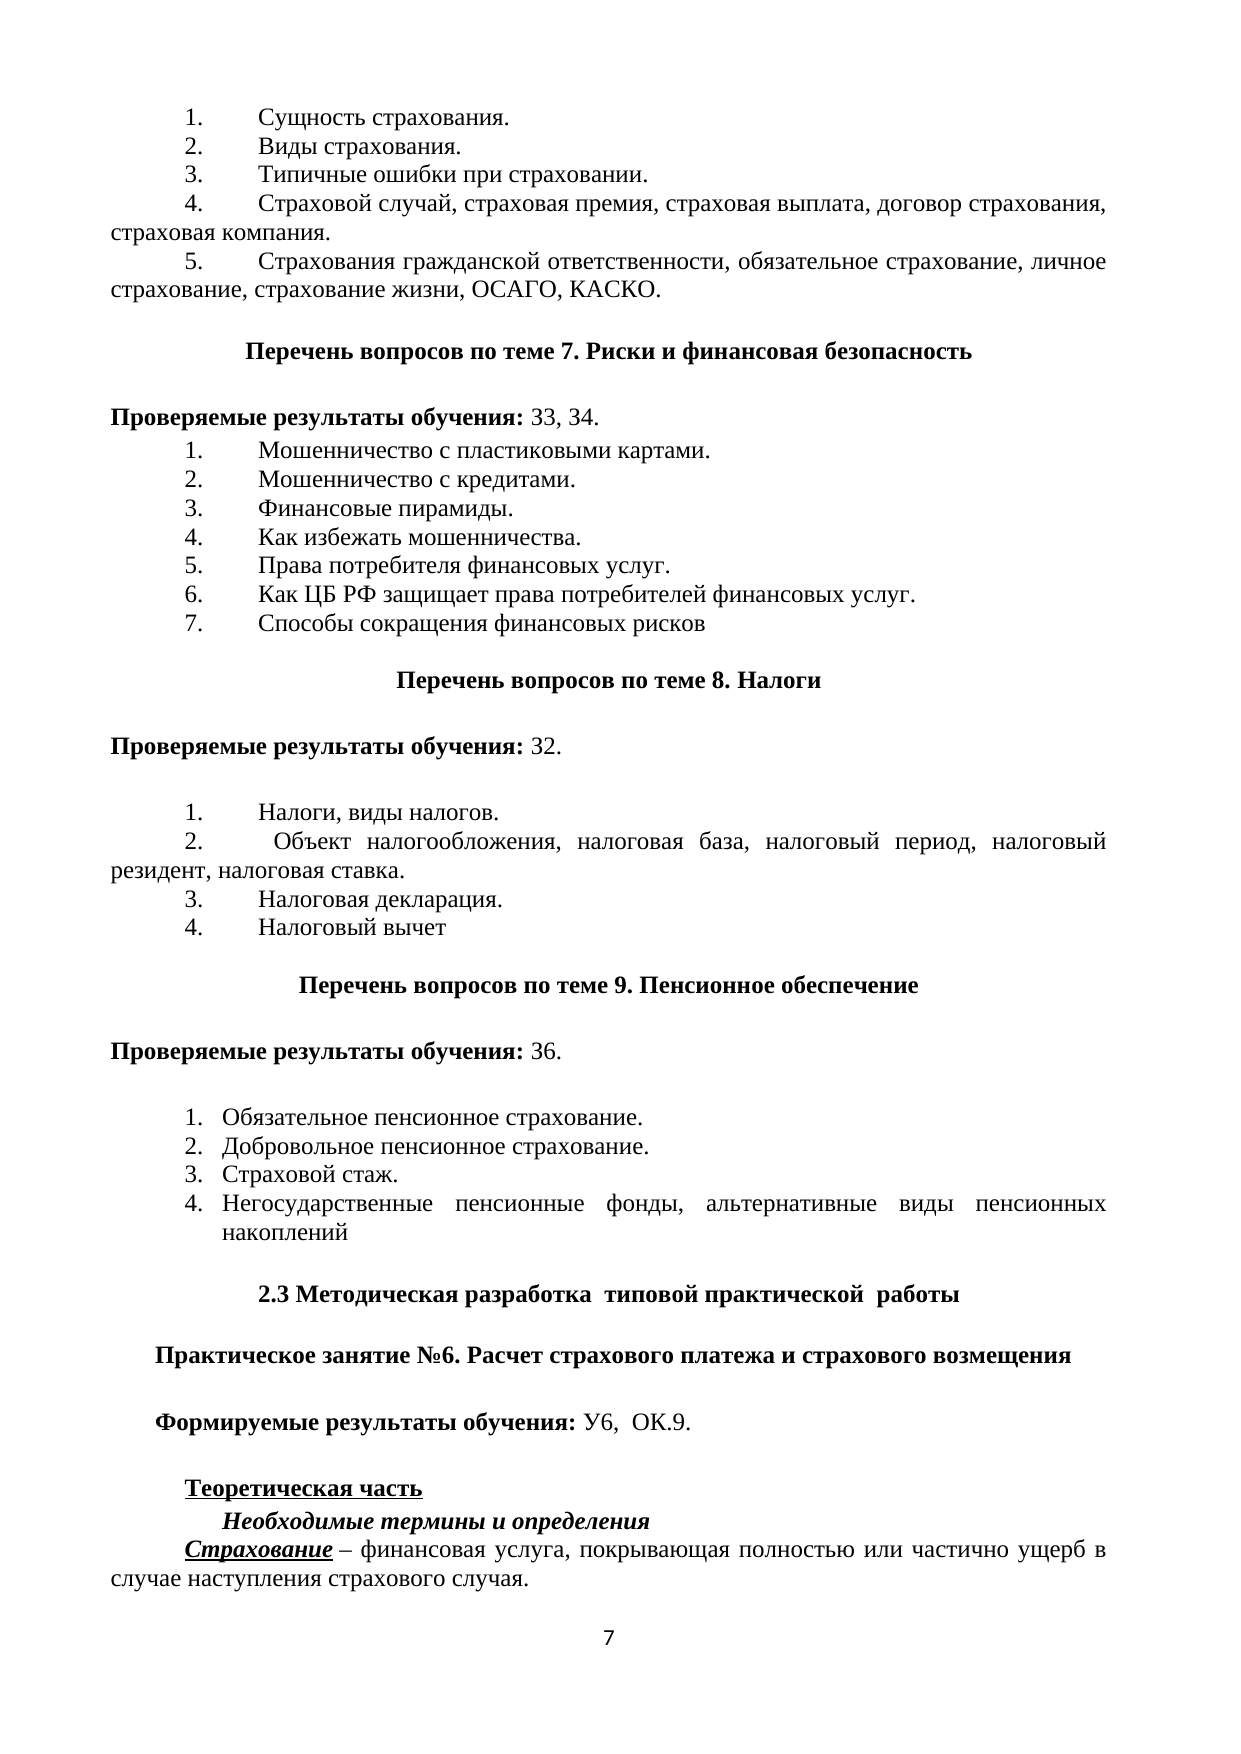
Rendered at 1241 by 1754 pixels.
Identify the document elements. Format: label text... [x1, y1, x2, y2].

list Налоговая декларация. [110, 884, 1107, 912]
list Страхования гражданской ответственности, обязательное страхование, личное страхование, страхование жизни, ОСАГО, КАСКО. [110, 246, 1107, 303]
text Проверяемые результаты обучения: З2. [110, 731, 1107, 760]
text Перечень вопросов по теме 8. Налоги [110, 665, 1107, 694]
list Налоги, виды налогов. [110, 797, 1107, 826]
list Налоговый вычет [110, 912, 1107, 941]
text Проверяемые результаты обучения: З6. [110, 1036, 1107, 1065]
list Мошенничество с пластиковыми картами. [110, 435, 1107, 464]
list Негосударственные пенсионные фонды, альтернативные виды пенсионных накоплений [184, 1188, 1107, 1246]
list Формируемые результаты обучения: У6, ОК.9. [155, 1407, 1107, 1435]
list Как избежать мошенничества. [110, 522, 1107, 550]
text Перечень вопросов по теме 9. Пенсионное обеспечение [110, 970, 1107, 999]
list Практическое занятие №6. Расчет страхового платежа и страхового возмещения [155, 1341, 1107, 1369]
list Обязательное пенсионное страхование. [184, 1102, 1107, 1131]
list Сущность страхования. [110, 102, 1107, 131]
list Права потребителя финансовых услуг. [110, 550, 1107, 579]
list Объект налогообложения, налоговая база, налоговый период, налоговый резидент, налоговая ставка. [110, 826, 1107, 884]
list Страховой случай, страховая премия, страховая выплата, договор страхования, страховая компания. [110, 188, 1107, 246]
list Добровольное пенсионное страхование. [184, 1131, 1107, 1159]
list Как ЦБ РФ защищает права потребителей финансовых услуг. [110, 579, 1107, 608]
text Перечень вопросов по теме 7. Риски и финансовая безопасность [110, 336, 1107, 365]
list Мошенничество с кредитами. [110, 464, 1107, 493]
list Виды страхования. [110, 131, 1107, 159]
list Финансовые пирамиды. [110, 493, 1107, 522]
text Проверяемые результаты обучения: З3, З4. [110, 402, 1107, 431]
text Теоретическая часть [110, 1473, 1107, 1501]
list Необходимые термины и определения [222, 1506, 1107, 1534]
list Типичные ошибки при страховании. [110, 159, 1107, 188]
list Страховой стаж. [184, 1159, 1107, 1188]
list Способы сокращения финансовых рисков [110, 608, 1107, 637]
text 2.3 Методическая разработка типовой практической работы [110, 1279, 1107, 1308]
list Страхование – финансовая услуга, покрывающая полностью или частично ущерб в случае наступления страхового случая. [110, 1534, 1107, 1592]
